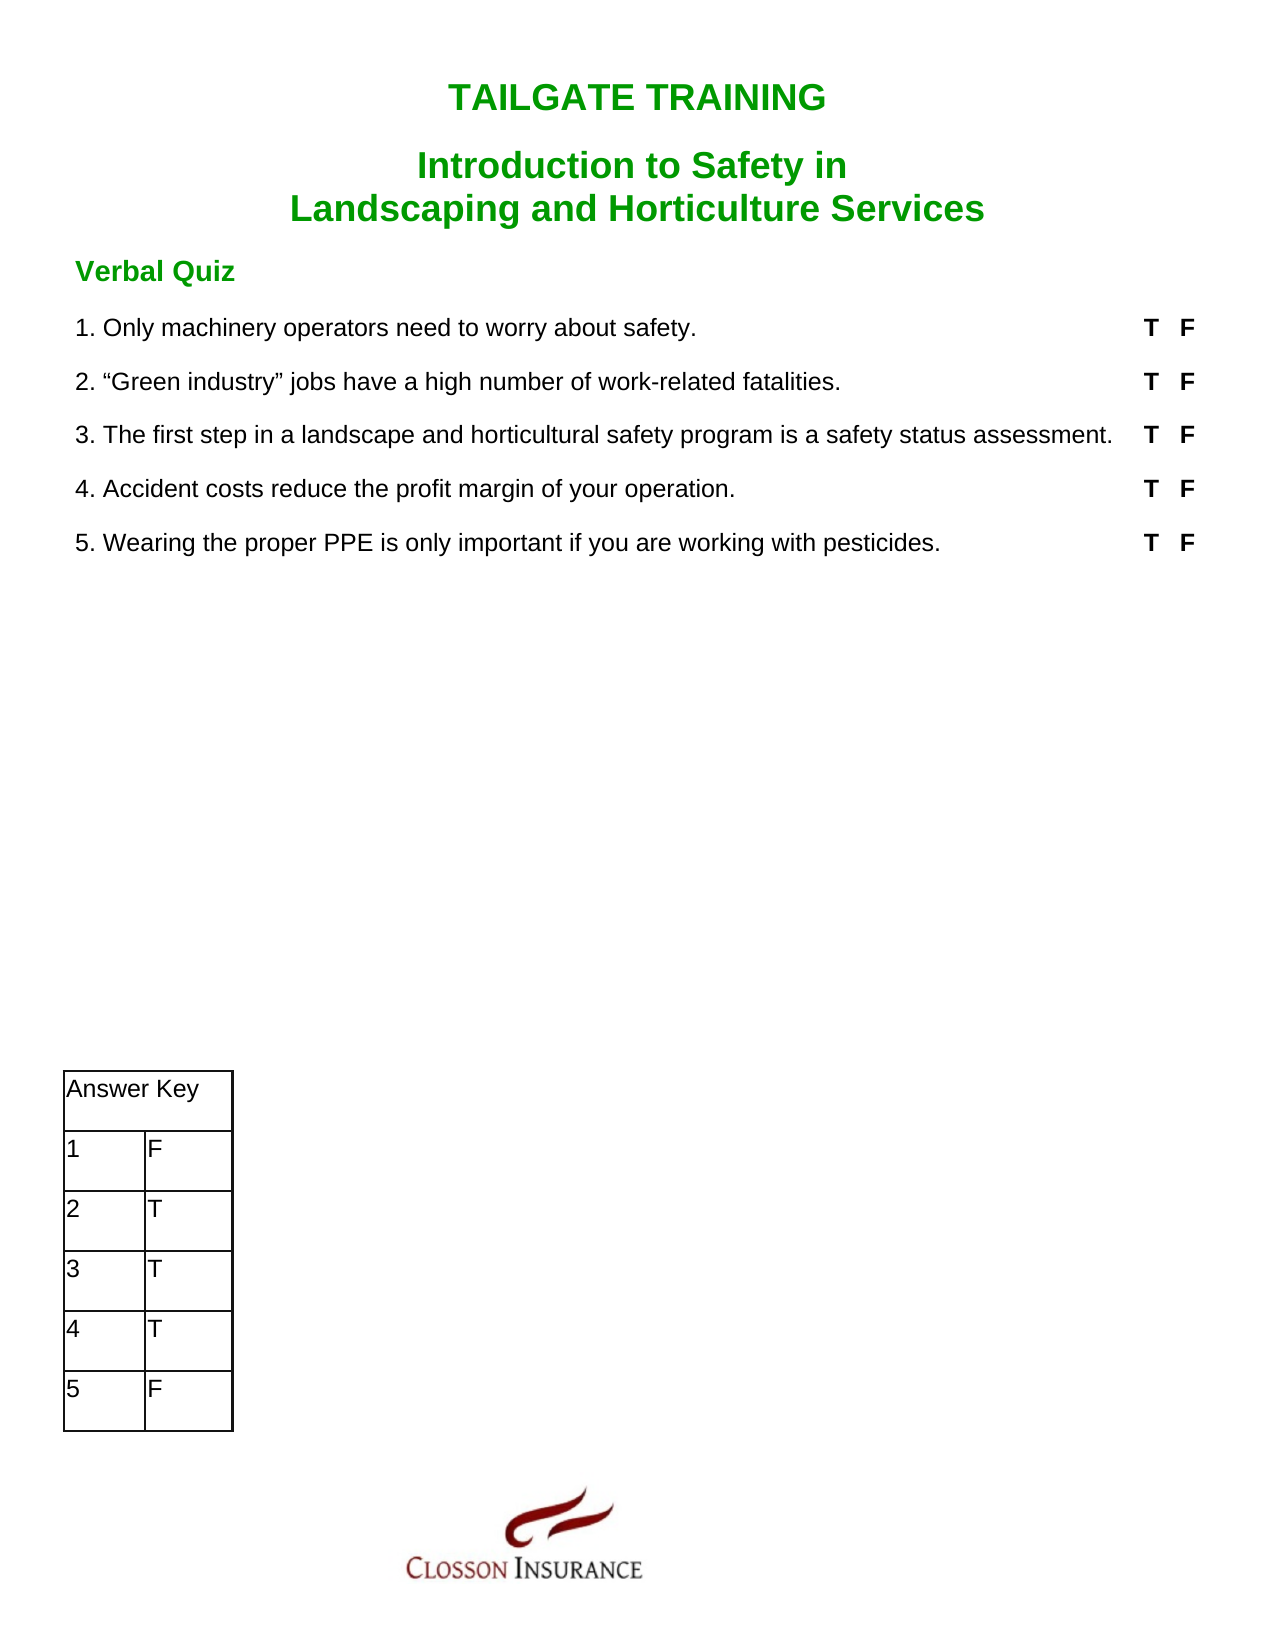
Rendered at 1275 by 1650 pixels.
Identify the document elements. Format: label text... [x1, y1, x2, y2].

table_cell F [146, 1372, 231, 1430]
table_cell 3 [65, 1252, 144, 1310]
table_cell 4 [65, 1312, 144, 1370]
picture [388, 1472, 662, 1584]
table_cell F [146, 1132, 231, 1190]
table_cell 1 [65, 1132, 144, 1190]
text 1. Only machinery operators need to worry about safety. T F [75, 313, 1200, 342]
text 3. The first step in a landscape and horticultural safety program is a safety status assessment. T F [75, 420, 1200, 449]
table_cell T [146, 1252, 231, 1310]
table_cell 2 [65, 1192, 144, 1250]
text 2. “Green industry” jobs have a high number of work-related fatalities. T F [75, 367, 1200, 395]
text Verbal Quiz [75, 254, 1200, 288]
table_header Answer Key [65, 1072, 231, 1130]
table_cell T [146, 1312, 231, 1370]
text 5. Wearing the proper PPE is only important if you are working with pesticides. T F [75, 528, 1200, 557]
table_cell T [146, 1192, 231, 1250]
table_cell 5 [65, 1372, 144, 1430]
text 4. Accident costs reduce the profit margin of your operation. T F [75, 474, 1200, 503]
